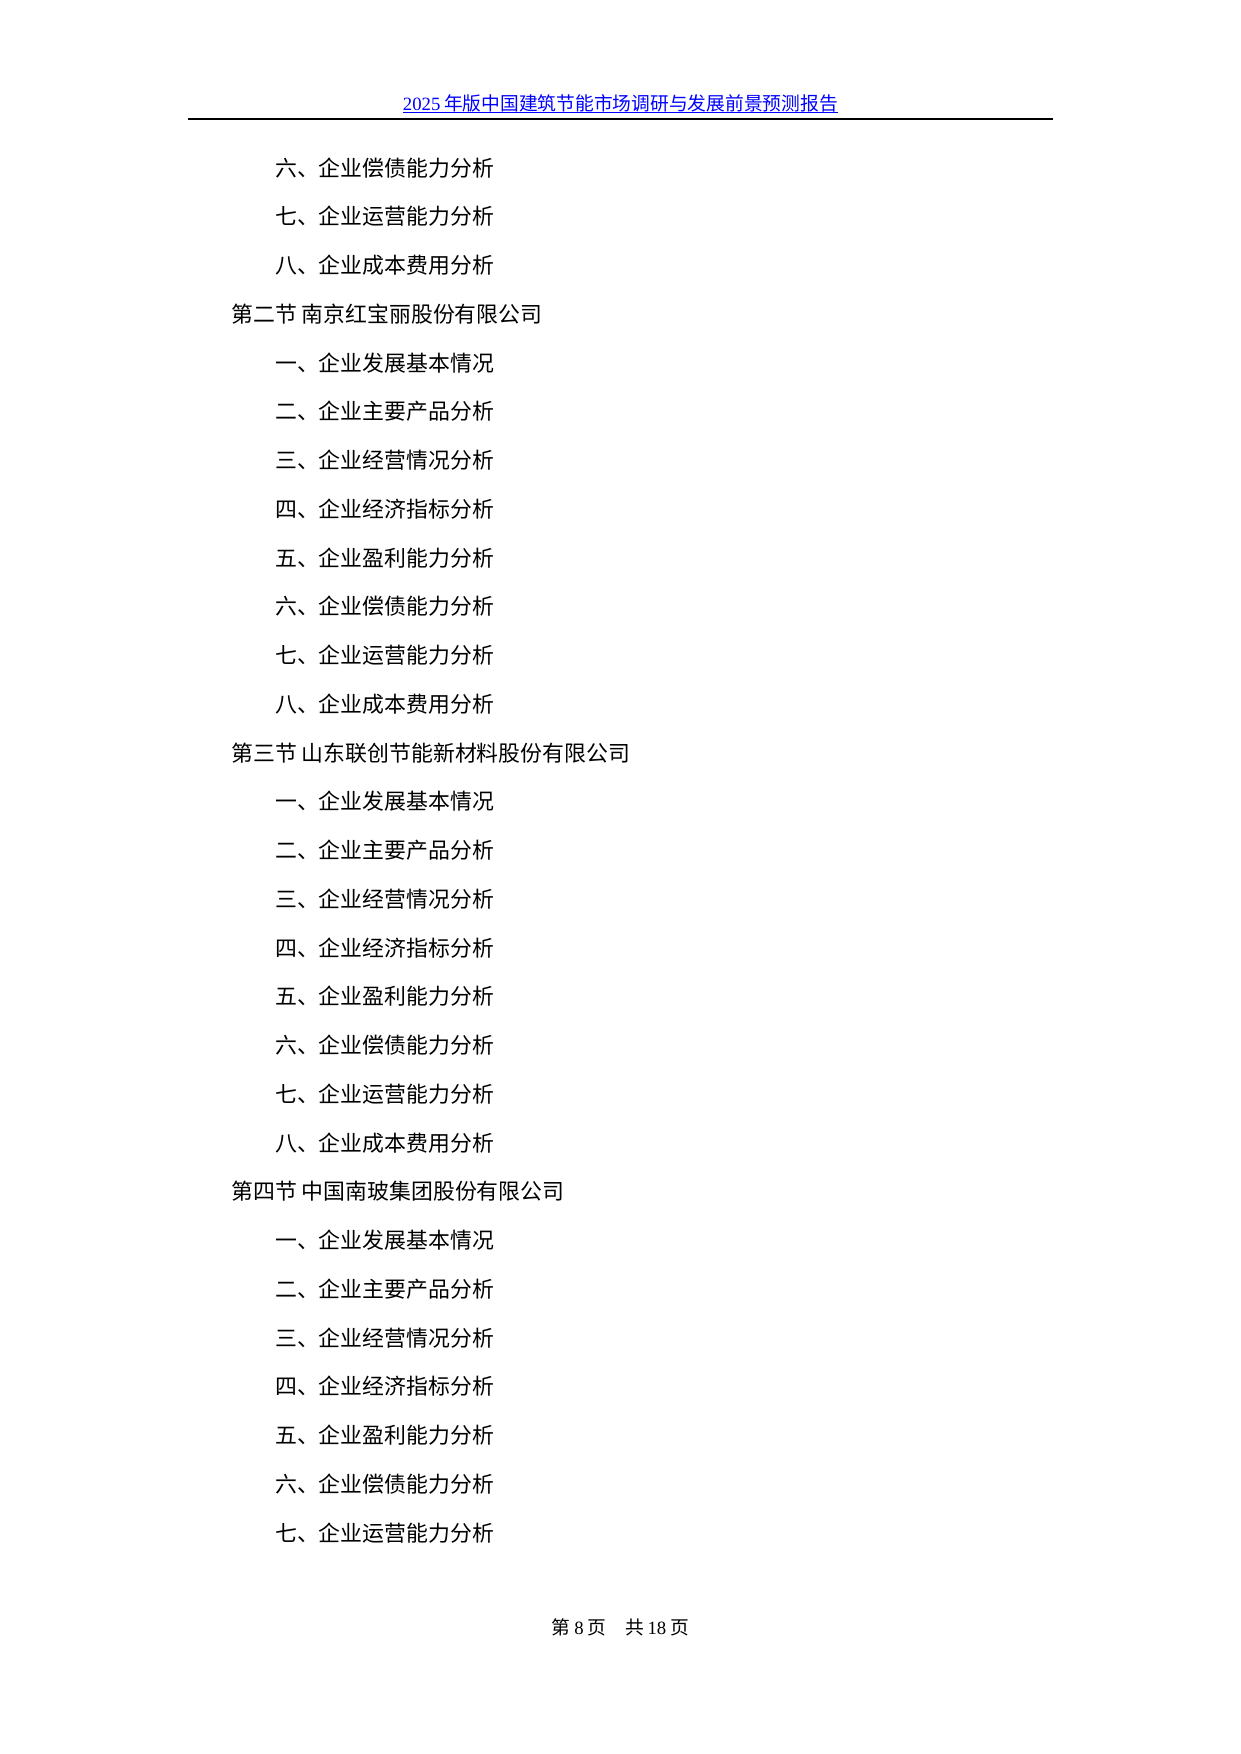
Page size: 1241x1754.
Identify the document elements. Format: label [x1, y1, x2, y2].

text [187, 150, 1053, 1548]
